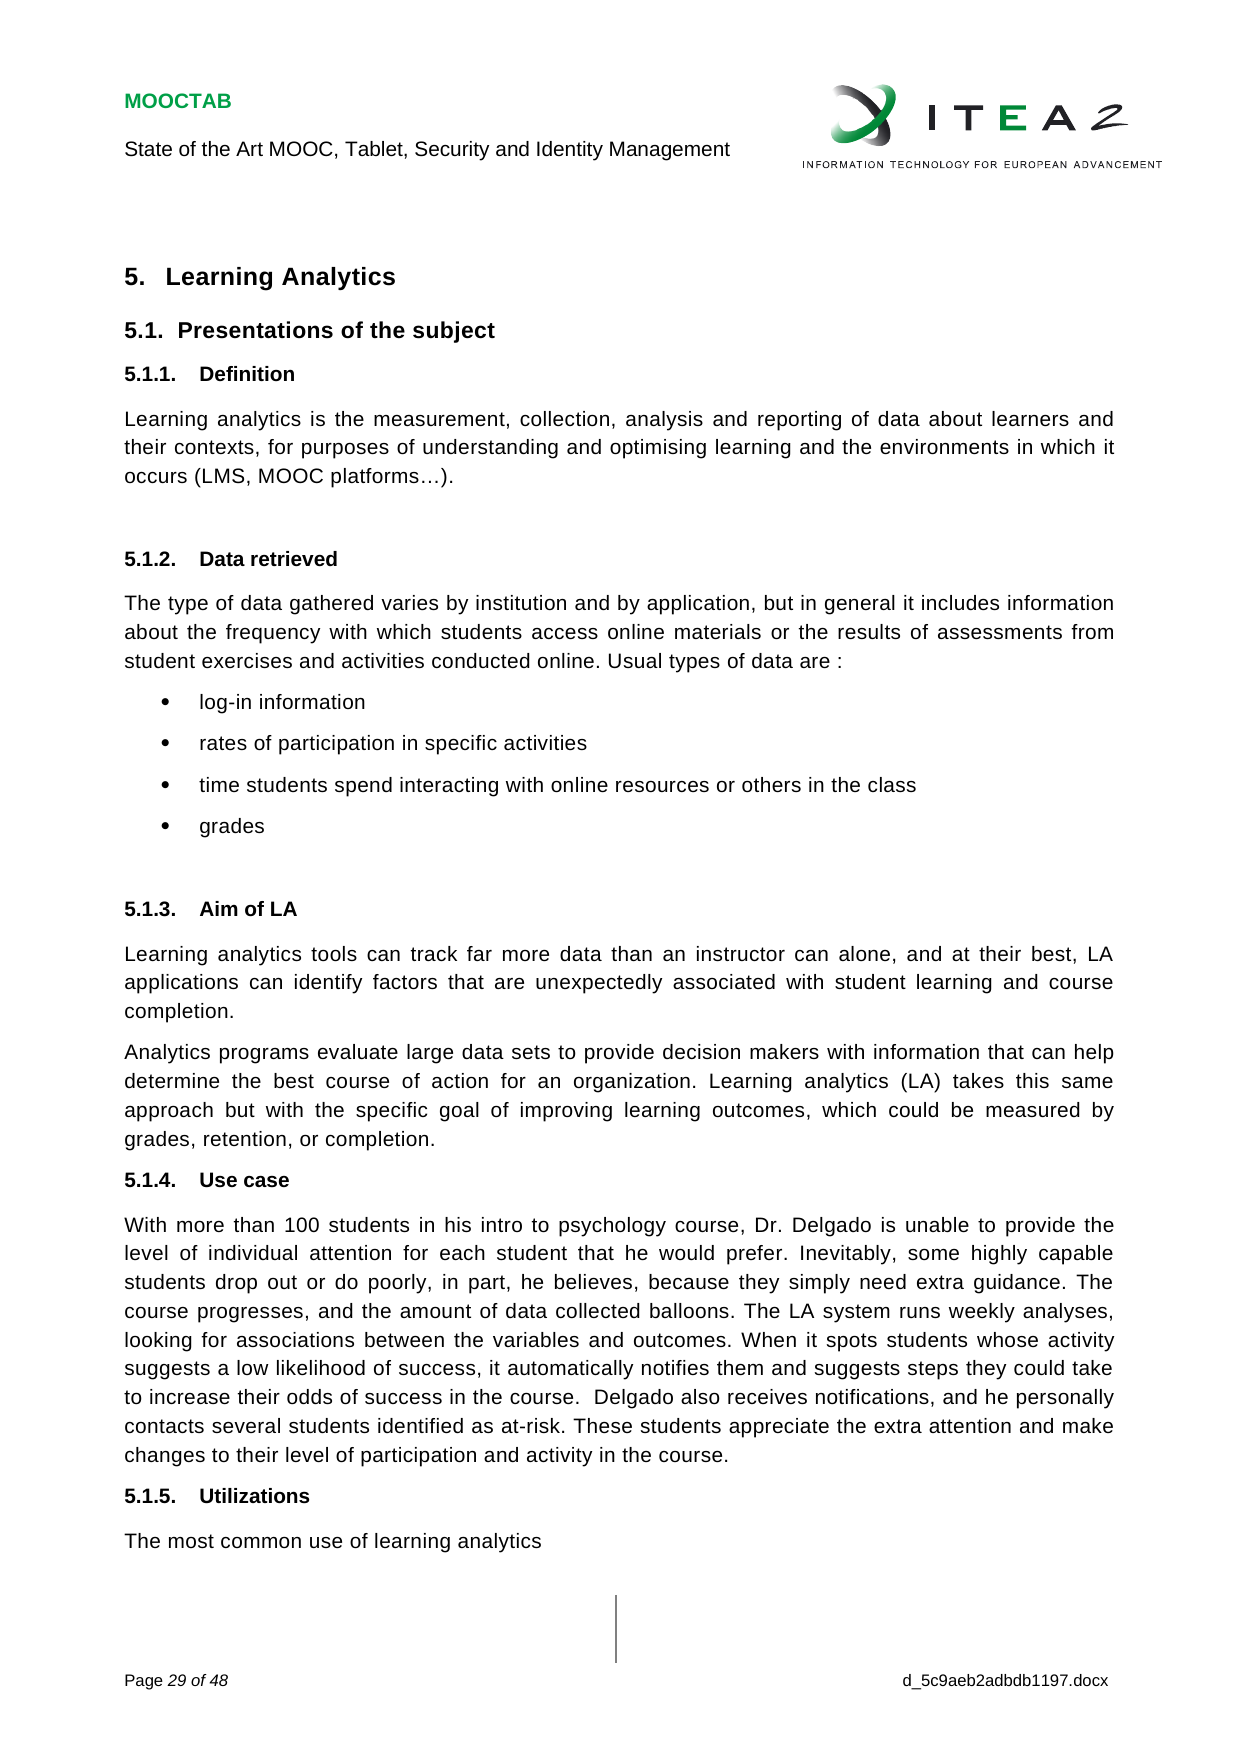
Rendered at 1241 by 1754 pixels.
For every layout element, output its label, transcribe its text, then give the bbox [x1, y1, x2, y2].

text The most common use of learning analytics [124, 1528, 1116, 1552]
text Analytics programs evaluate large data sets to provide decision makers with information that can help determine the best course of action for an organization. Learning analytics (LA) takes this same approach but with the specific goal of improving learning outcomes, which could be measured by grades, retention, or completion. [124, 1040, 1116, 1150]
text With more than 100 students in his intro to psychology course, Dr. Delgado is unable to provide the level of individual attention for each student that he would prefer. Inevitably, some highly capable students drop out or do poorly, in part, he believes, because they simply need extra guidance. The course progresses, and the amount of data collected balloons. The LA system runs weekly analyses, looking for associations between the variables and outcomes. When it spots students whose activity suggests a low likelihood of success, it automatically notifies them and suggests steps they could take to increase their odds of success in the course. Delgado also receives notifications, and he personally contacts several students identified as at-risk. These students appreciate the extra attention and make changes to their level of participation and activity in the course. [124, 1212, 1116, 1466]
subtitle Learning Analytics [124, 262, 1116, 291]
list rates of participation in specific activities [162, 731, 1116, 755]
subtitle Use case [124, 1168, 1116, 1192]
list grades [162, 814, 1116, 838]
subtitle Data retrieved [124, 546, 1116, 570]
text The type of data gathered varies by institution and by application, but in general it includes information about the frequency with which students access online materials or the results of assessments from student exercises and activities conducted online. Usual types of data are : [124, 591, 1116, 673]
subtitle Presentations of the subject [124, 317, 1116, 344]
list time students spend interacting with online resources or others in the class [162, 773, 1116, 797]
subtitle Aim of LA [124, 897, 1116, 921]
subtitle Definition [124, 362, 1116, 386]
list log-in information [162, 690, 1116, 714]
text Learning analytics is the measurement, collection, analysis and reporting of data about learners and their contexts, for purposes of understanding and optimising learning and the environments in which it occurs (LMS, MOOC platforms…). [124, 406, 1116, 488]
subtitle Utilizations [124, 1484, 1116, 1508]
text Learning analytics tools can track far more data than an instructor can alone, and at their best, LA applications can identify factors that are unexpectedly associated with student learning and course completion. [124, 941, 1116, 1023]
